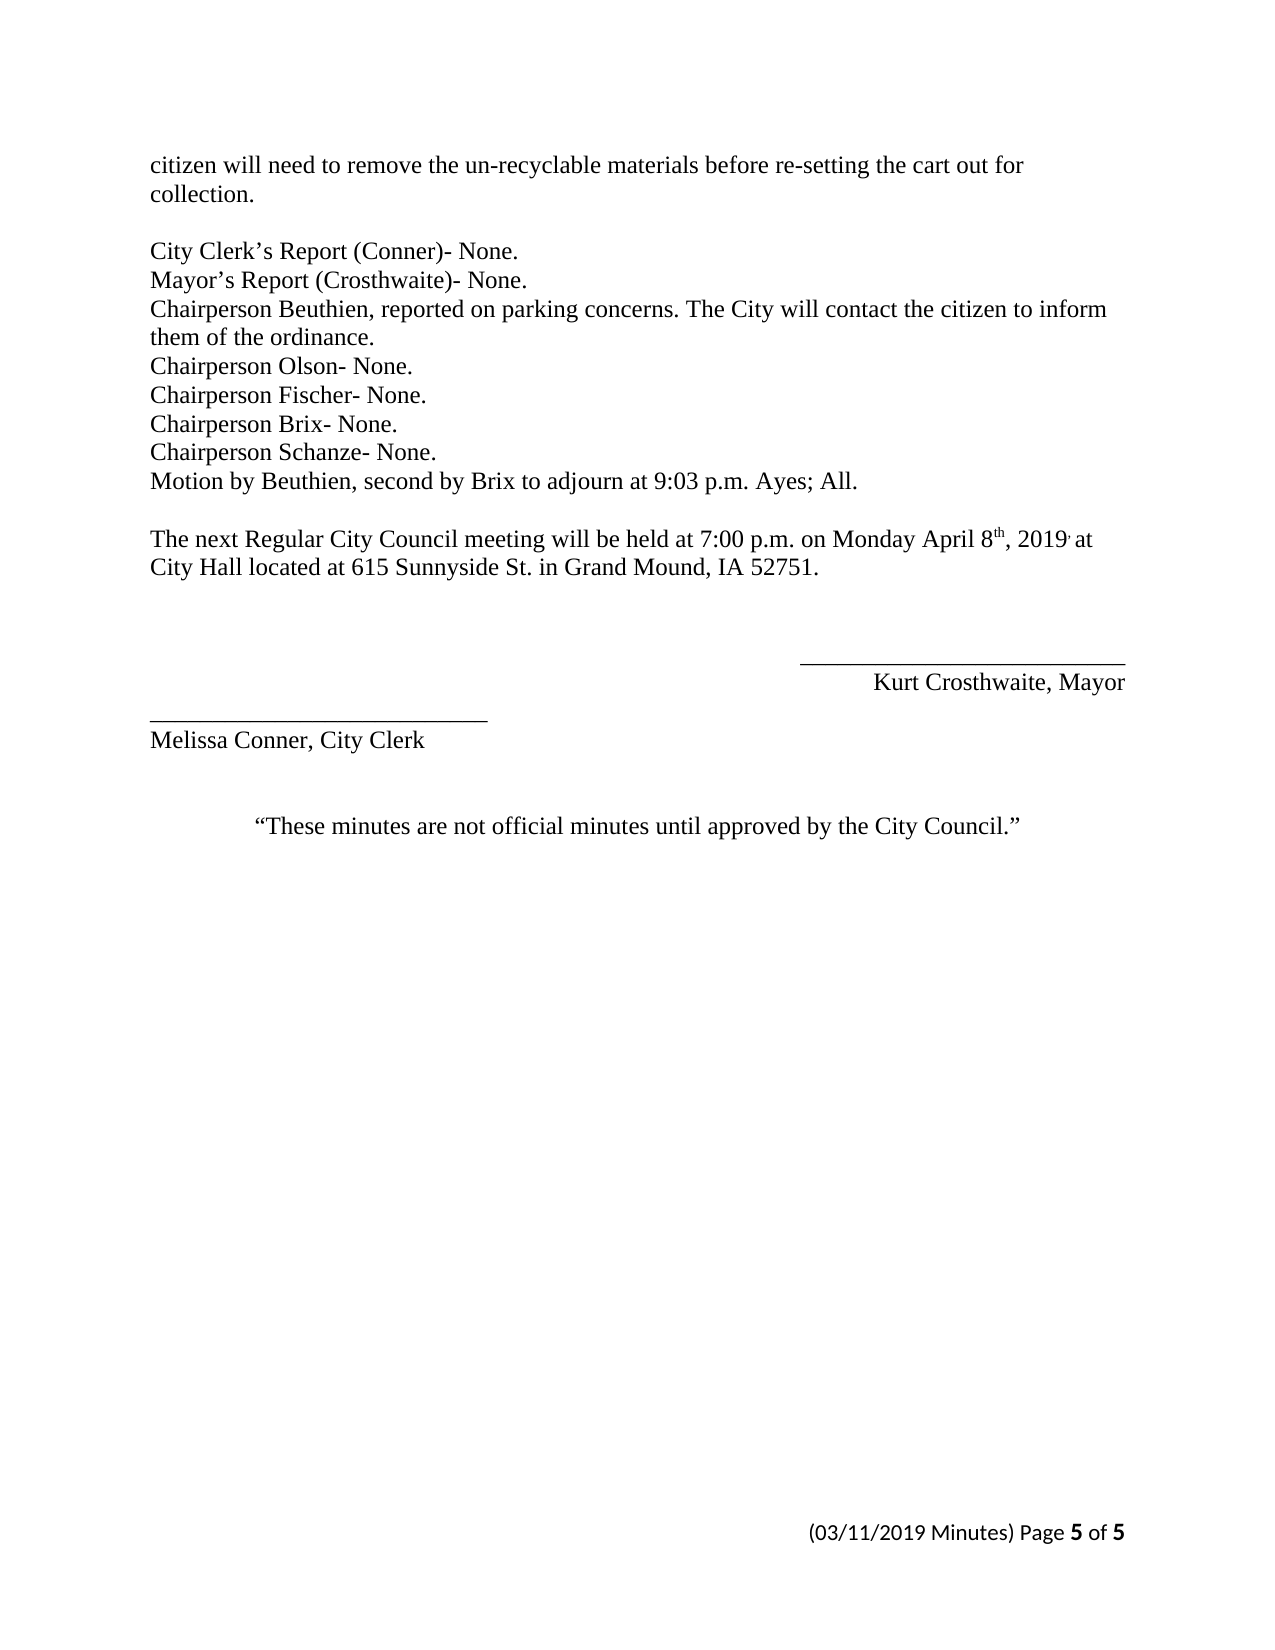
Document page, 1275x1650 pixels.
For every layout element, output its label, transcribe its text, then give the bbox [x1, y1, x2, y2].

text Kurt Crosthwaite, Mayor [150, 667, 1125, 696]
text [150, 150, 1125, 207]
text “These minutes are not official minutes until approved by the City Council.” [150, 782, 1125, 840]
text City Clerk’s Report (Conner)- None. [150, 236, 1125, 265]
text __________________________ [150, 639, 1125, 667]
text Chairperson Schanze- None. [150, 437, 1125, 466]
text The next Regular City Council meeting will be held at 7:00 p.m. on Monday April 8th, 2019, at City Hall located at 615 Sunnyside St. in Grand Mound, IA 52751. [150, 524, 1125, 581]
text Chairperson Fischer- None. [150, 380, 1125, 409]
text Chairperson Brix- None. [150, 409, 1125, 437]
text Melissa Conner, City Clerk [150, 725, 1125, 754]
text Motion by Beuthien, second by Brix to adjourn at 9:03 p.m. Ayes; All. [150, 466, 1125, 495]
text Mayor’s Report (Crosthwaite)- None. [150, 265, 1125, 294]
text Chairperson Olson- None. [150, 351, 1125, 380]
text Chairperson Beuthien, reported on parking concerns. The City will contact the citizen to inform them of the ordinance. [150, 294, 1125, 351]
text ___________________________ [150, 696, 1125, 725]
